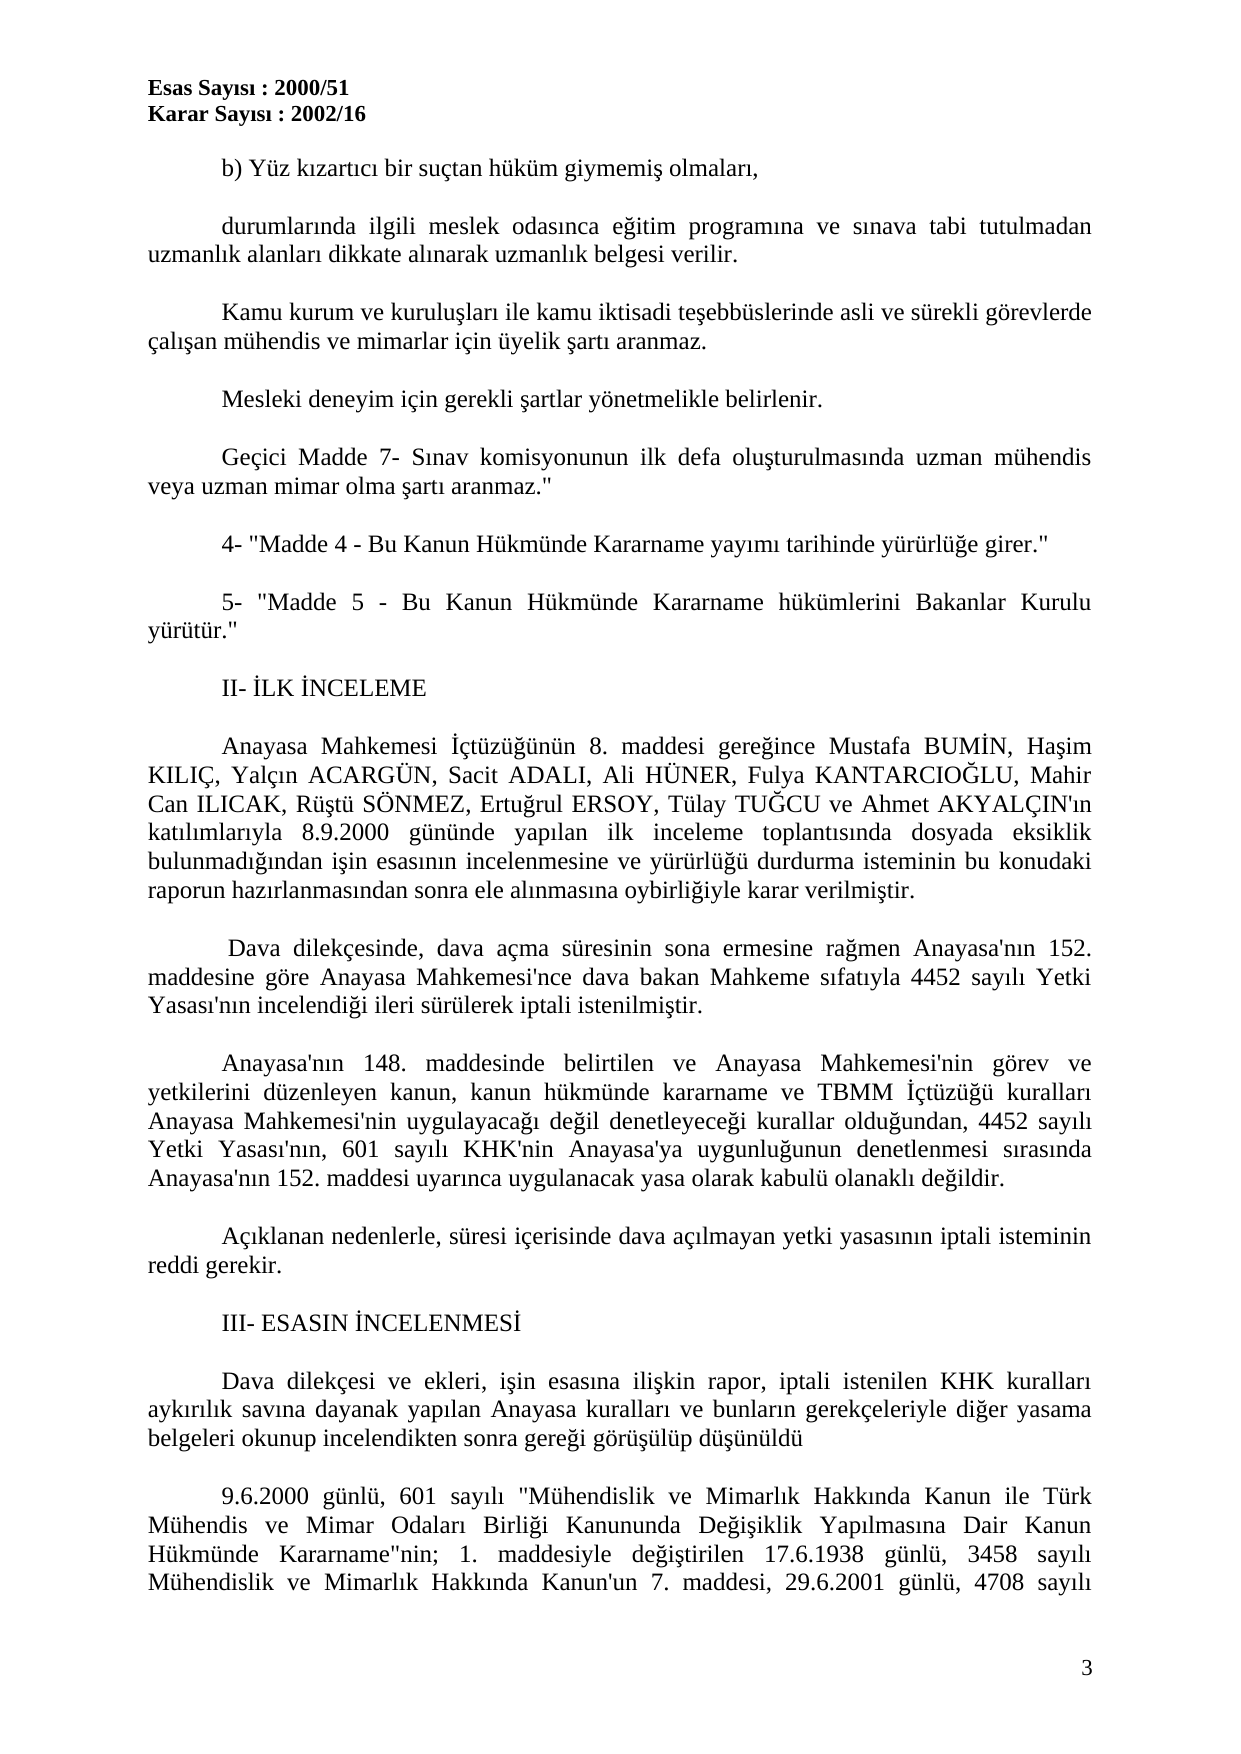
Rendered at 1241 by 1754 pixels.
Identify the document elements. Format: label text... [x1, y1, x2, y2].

text III- ESASIN İNCELENMESİ [148, 1308, 1093, 1337]
text Kamu kurum ve kuruluşları ile kamu iktisadi teşebbüslerinde asli ve sürekli görevlerde çalışan mühendis ve mimarlar için üyelik şartı aranmaz. [148, 297, 1093, 355]
text Dava dilekçesi ve ekleri, işin esasına ilişkin rapor, iptali istenilen KHK kuralları aykırılık savına dayanak yapılan Anayasa kuralları ve bunların gerekçeleriyle diğer yasama belgeleri okunup incelendikten sonra gereği görüşülüp düşünüldü [148, 1366, 1093, 1452]
text II- İLK İNCELEME [148, 673, 1093, 702]
text Dava dilekçesinde, dava açma süresinin sona ermesine rağmen Anayasa'nın 152. maddesine göre Anayasa Mahkemesi'nce dava bakan Mahkeme sıfatıyla 4452 sayılı Yetki Yasası'nın incelendiği ileri sürülerek iptali istenilmiştir. [148, 933, 1093, 1019]
text 5- "Madde 5 - Bu Kanun Hükmünde Kararname hükümlerini Bakanlar Kurulu yürütür." [148, 587, 1093, 644]
text b) Yüz kızartıcı bir suçtan hüküm giymemiş olmaları, [148, 153, 1093, 182]
text Açıklanan nedenlerle, süresi içerisinde dava açılmayan yetki yasasının iptali isteminin reddi gerekir. [148, 1221, 1093, 1279]
text Anayasa'nın 148. maddesinde belirtilen ve Anayasa Mahkemesi'nin görev ve yetkilerini düzenleyen kanun, kanun hükmünde kararname ve TBMM İçtüzüğü kuralları Anayasa Mahkemesi'nin uygulayacağı değil denetleyeceği kurallar olduğundan, 4452 sayılı Yetki Yasası'nın, 601 sayılı KHK'nin Anayasa'ya uygunluğunun denetlenmesi sırasında Anayasa'nın 152. maddesi uyarınca uygulanacak yasa olarak kabulü olanaklı değildir. [148, 1048, 1093, 1192]
text Anayasa Mahkemesi İçtüzüğünün 8. maddesi gereğince Mustafa BUMİN, Haşim KILIÇ, Yalçın ACARGÜN, Sacit ADALI, Ali HÜNER, Fulya KANTARCIOĞLU, Mahir Can ILICAK, Rüştü SÖNMEZ, Ertuğrul ERSOY, Tülay TUĞCU ve Ahmet AKYALÇIN'ın katılımlarıyla 8.9.2000 gününde yapılan ilk inceleme toplantısında dosyada eksiklik bulunmadığından işin esasının incelenmesine ve yürürlüğü durdurma isteminin bu konudaki raporun hazırlanmasından sonra ele alınmasına oybirliğiyle karar verilmiştir. [148, 731, 1093, 904]
text Mesleki deneyim için gerekli şartlar yönetmelikle belirlenir. [148, 384, 1093, 413]
text Geçici Madde 7- Sınav komisyonunun ilk defa oluşturulmasında uzman mühendis veya uzman mimar olma şartı aranmaz." [148, 442, 1093, 499]
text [148, 1481, 1093, 1596]
text 4- "Madde 4 - Bu Kanun Hükmünde Kararname yayımı tarihinde yürürlüğe girer." [148, 529, 1093, 557]
text durumlarında ilgili meslek odasınca eğitim programına ve sınava tabi tutulmadan uzmanlık alanları dikkate alınarak uzmanlık belgesi verilir. [148, 211, 1093, 268]
